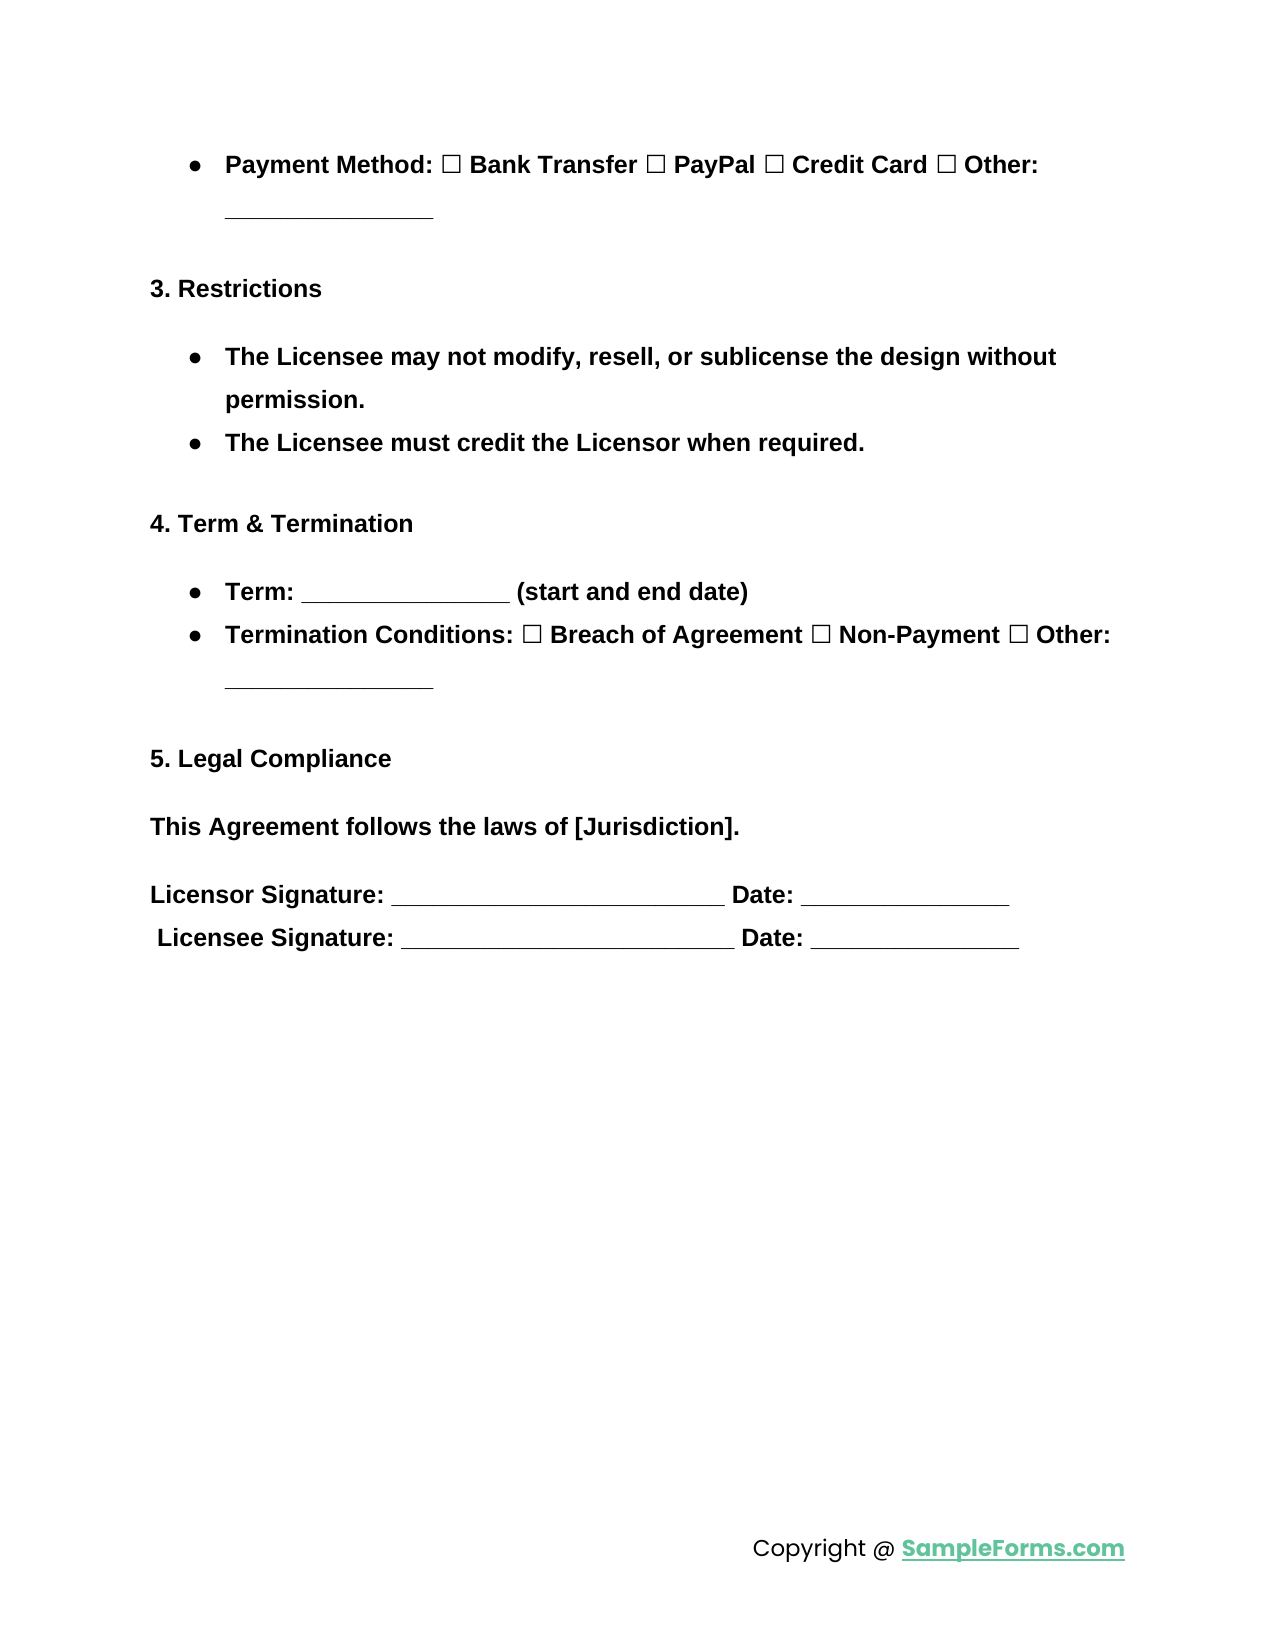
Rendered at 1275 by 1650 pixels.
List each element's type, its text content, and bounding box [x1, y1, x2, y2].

list Term: _______________ (start and end date) [187, 577, 1125, 606]
list Payment Method: ☐ Bank Transfer ☐ PayPal ☐ Credit Card ☐ Other: _______________ [187, 150, 1125, 222]
list The Licensee must credit the Licensor when required. [187, 428, 1125, 457]
text This Agreement follows the laws of [Jurisdiction]. [150, 812, 1125, 841]
list The Licensee may not modify, resell, or sublicense the design without permission. [187, 342, 1125, 414]
text Licensor Signature: ________________________ Date: _______________ Licensee Signature: ________________________ Date: _______________ [150, 880, 1125, 952]
subtitle 3. Restrictions [150, 274, 1125, 302]
subtitle 4. Term & Termination [150, 509, 1125, 537]
subtitle 5. Legal Compliance [150, 744, 1125, 772]
list Termination Conditions: ☐ Breach of Agreement ☐ Non-Payment ☐ Other: _______________ [187, 620, 1125, 692]
